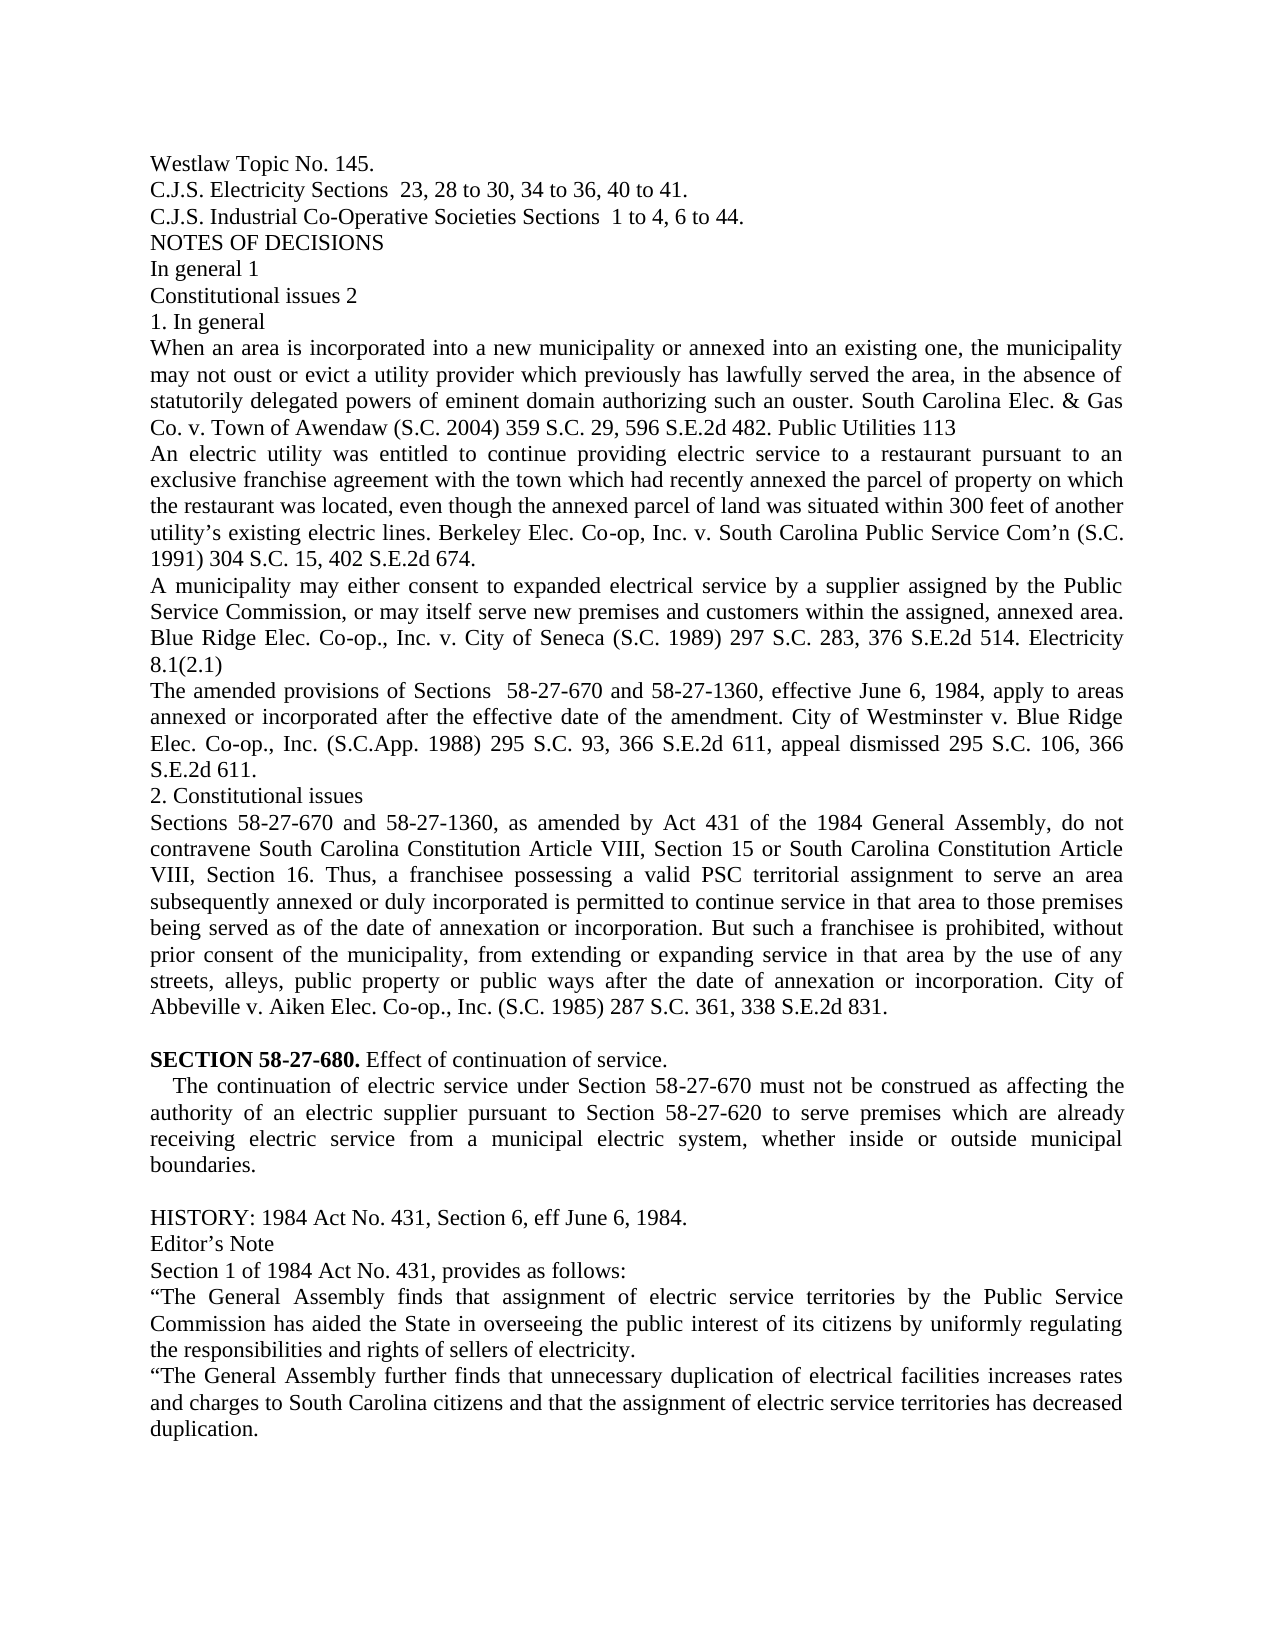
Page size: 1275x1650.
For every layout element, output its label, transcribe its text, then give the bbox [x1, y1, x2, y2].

text Constitutional issues 2 [150, 282, 1125, 308]
text The amended provisions of Sections 58-27-670 and 58-27-1360, effective June 6, 1984, apply to areas annexed or incorporated after the effective date of the amendment. City of Westminster v. Blue Ridge Elec. Co-op., Inc. (S.C.App. 1988) 295 S.C. 93, 366 S.E.2d 611, appeal dismissed 295 S.C. 106, 366 S.E.2d 611. [150, 677, 1125, 782]
text 2. Constitutional issues [150, 782, 1125, 809]
text “The General Assembly further finds that unnecessary duplication of electrical facilities increases rates and charges to South Carolina citizens and that the assignment of electric service territories has decreased duplication. [150, 1362, 1125, 1441]
text NOTES OF DECISIONS [150, 229, 1125, 255]
text C.J.S. Industrial Co-Operative Societies Sections 1 to 4, 6 to 44. [150, 203, 1125, 229]
text HISTORY: 1984 Act No. 431, Section 6, eff June 6, 1984. [150, 1204, 1125, 1231]
text SECTION 58-27-680. Effect of continuation of service. [150, 1046, 1125, 1072]
text In general 1 [150, 255, 1125, 282]
text An electric utility was entitled to continue providing electric service to a restaurant pursuant to an exclusive franchise agreement with the town which had recently annexed the parcel of property on which the restaurant was located, even though the annexed parcel of land was situated within 300 feet of another utility’s existing electric lines. Berkeley Elec. Co-op, Inc. v. South Carolina Public Service Com’n (S.C. 1991) 304 S.C. 15, 402 S.E.2d 674. [150, 440, 1125, 572]
text C.J.S. Electricity Sections 23, 28 to 30, 34 to 36, 40 to 41. [150, 176, 1125, 203]
text Section 1 of 1984 Act No. 431, provides as follows: [150, 1257, 1125, 1283]
text The continuation of electric service under Section 58-27-670 must not be construed as affecting the authority of an electric supplier pursuant to Section 58-27-620 to serve premises which are already receiving electric service from a municipal electric system, whether inside or outside municipal boundaries. [150, 1072, 1125, 1178]
text “The General Assembly finds that assignment of electric service territories by the Public Service Commission has aided the State in overseeing the public interest of its citizens by uniformly regulating the responsibilities and rights of sellers of electricity. [150, 1283, 1125, 1362]
text When an area is incorporated into a new municipality or annexed into an existing one, the municipality may not oust or evict a utility provider which previously has lawfully served the area, in the absence of statutorily delegated powers of eminent domain authorizing such an ouster. South Carolina Elec. & Gas Co. v. Town of Awendaw (S.C. 2004) 359 S.C. 29, 596 S.E.2d 482. Public Utilities 113 [150, 334, 1125, 440]
text Editor’s Note [150, 1231, 1125, 1257]
text 1. In general [150, 308, 1125, 334]
text Sections 58-27-670 and 58-27-1360, as amended by Act 431 of the 1984 General Assembly, do not contravene South Carolina Constitution Article VIII, Section 15 or South Carolina Constitution Article VIII, Section 16. Thus, a franchisee possessing a valid PSC territorial assignment to serve an area subsequently annexed or duly incorporated is permitted to continue service in that area to those premises being served as of the date of annexation or incorporation. But such a franchisee is prohibited, without prior consent of the municipality, from extending or expanding service in that area by the use of any streets, alleys, public property or public ways after the date of annexation or incorporation. City of Abbeville v. Aiken Elec. Co-op., Inc. (S.C. 1985) 287 S.C. 361, 338 S.E.2d 831. [150, 809, 1125, 1020]
text A municipality may either consent to expanded electrical service by a supplier assigned by the Public Service Commission, or may itself serve new premises and customers within the assigned, annexed area. Blue Ridge Elec. Co-op., Inc. v. City of Seneca (S.C. 1989) 297 S.C. 283, 376 S.E.2d 514. Electricity 8.1(2.1) [150, 572, 1125, 677]
text Westlaw Topic No. 145. [150, 150, 1125, 176]
